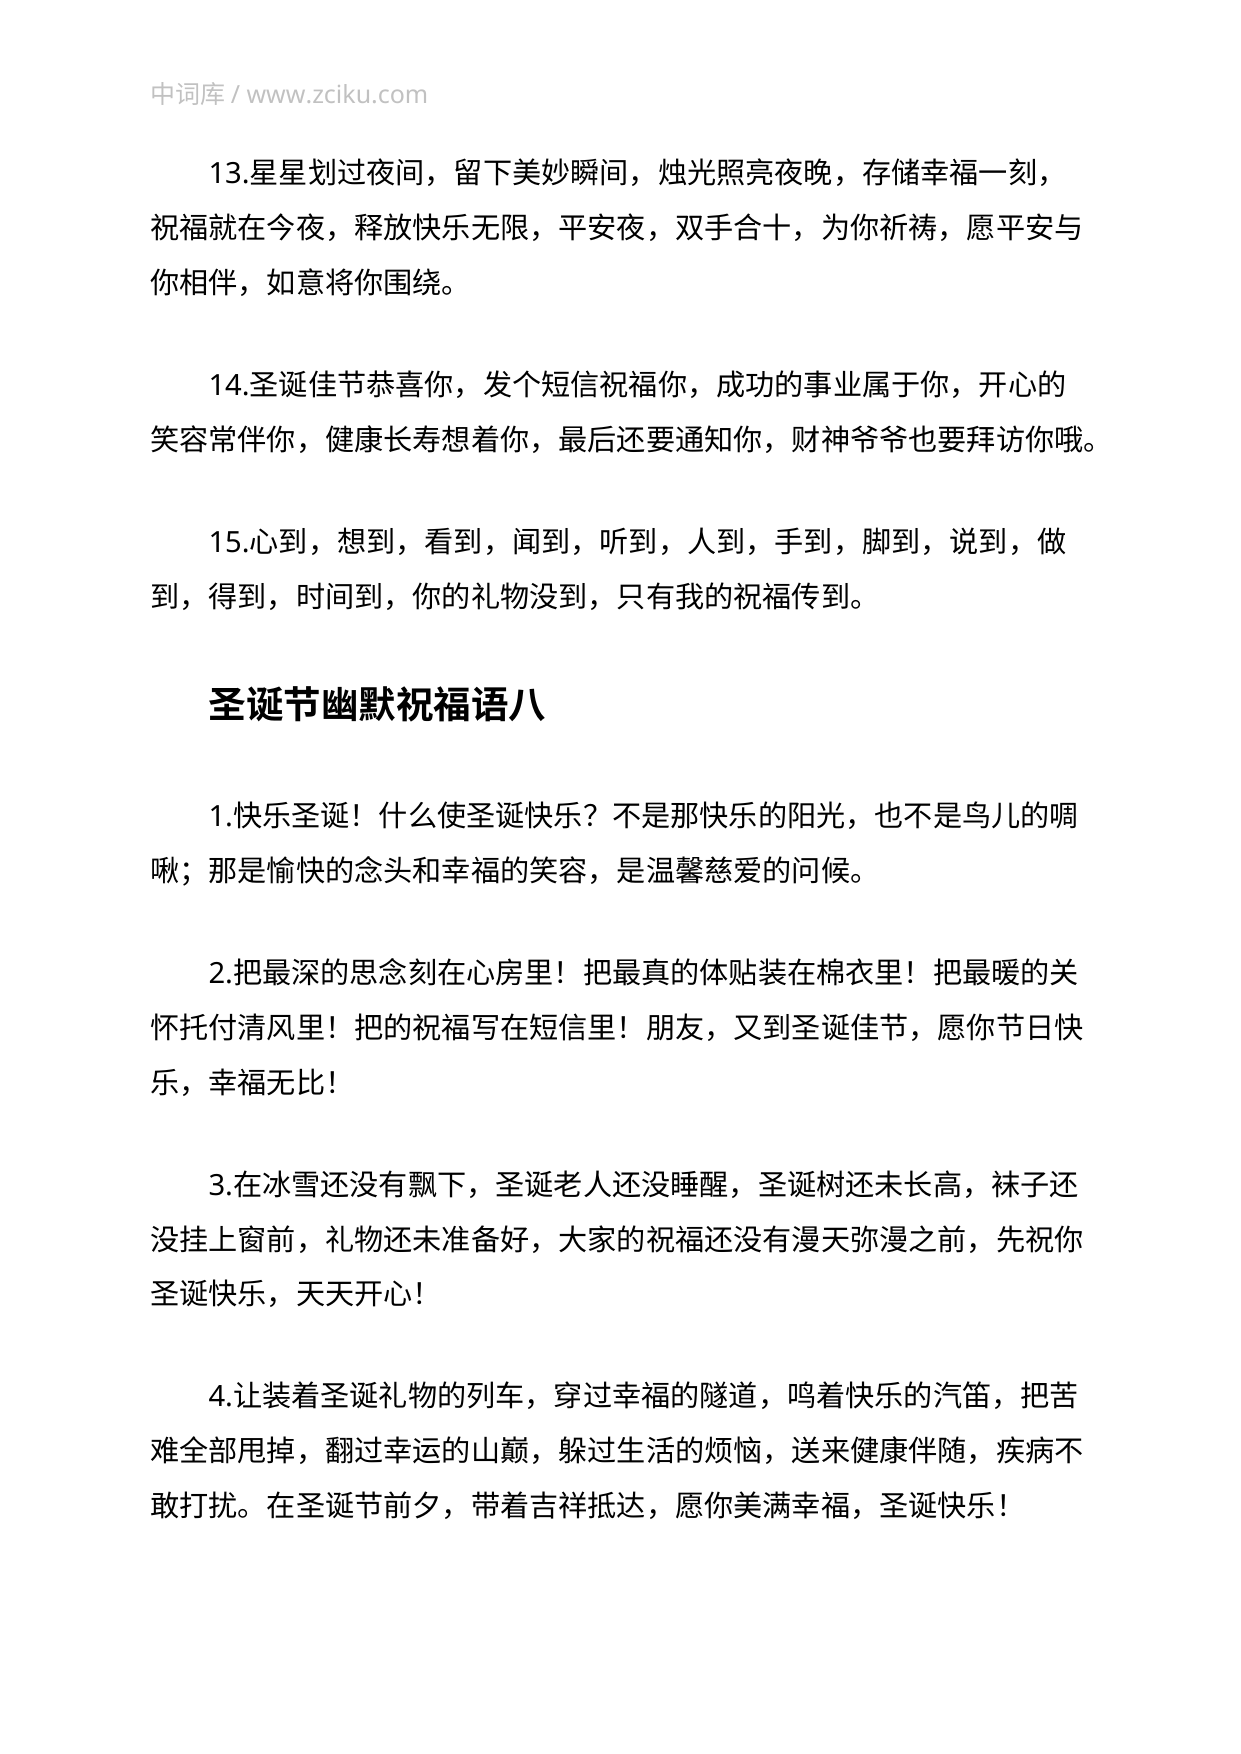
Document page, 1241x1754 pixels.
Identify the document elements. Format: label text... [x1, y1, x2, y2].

text 圣诞节幽默祝福语八 [150, 675, 1090, 729]
text 4.让装着圣诞礼物的列车，穿过幸福的隧道，鸣着快乐的汽笛，把苦难全部甩掉，翻过幸运的山巅，躲过生活的烦恼，送来健康伴随，疾病不敢打扰。在圣诞节前夕，带着吉祥抵达，愿你美满幸福，圣诞快乐！ [150, 1373, 1090, 1525]
text 13.星星划过夜间，留下美妙瞬间，烛光照亮夜晚，存储幸福一刻，祝福就在今夜，释放快乐无限，平安夜，双手合十，为你祈祷，愿平安与你相伴，如意将你围绕。 [150, 150, 1090, 302]
text 15.心到，想到，看到，闻到，听到，人到，手到，脚到，说到，做到，得到，时间到，你的礼物没到，只有我的祝福传到。 [150, 518, 1090, 616]
text 3.在冰雪还没有飘下，圣诞老人还没睡醒，圣诞树还未长高，袜子还没挂上窗前，礼物还未准备好，大家的祝福还没有漫天弥漫之前，先祝你圣诞快乐，天天开心！ [150, 1161, 1090, 1313]
text 1.快乐圣诞！什么使圣诞快乐？不是那快乐的阳光，也不是鸟儿的啁啾；那是愉快的念头和幸福的笑容，是温馨慈爱的问候。 [150, 793, 1090, 890]
text 14.圣诞佳节恭喜你，发个短信祝福你，成功的事业属于你，开心的笑容常伴你，健康长寿想着你，最后还要通知你，财神爷爷也要拜访你哦。 [150, 362, 1090, 459]
text 2.把最深的思念刻在心房里！把最真的体贴装在棉衣里！把最暖的关怀托付清风里！把的祝福写在短信里！朋友，又到圣诞佳节，愿你节日快乐，幸福无比！ [150, 949, 1090, 1102]
